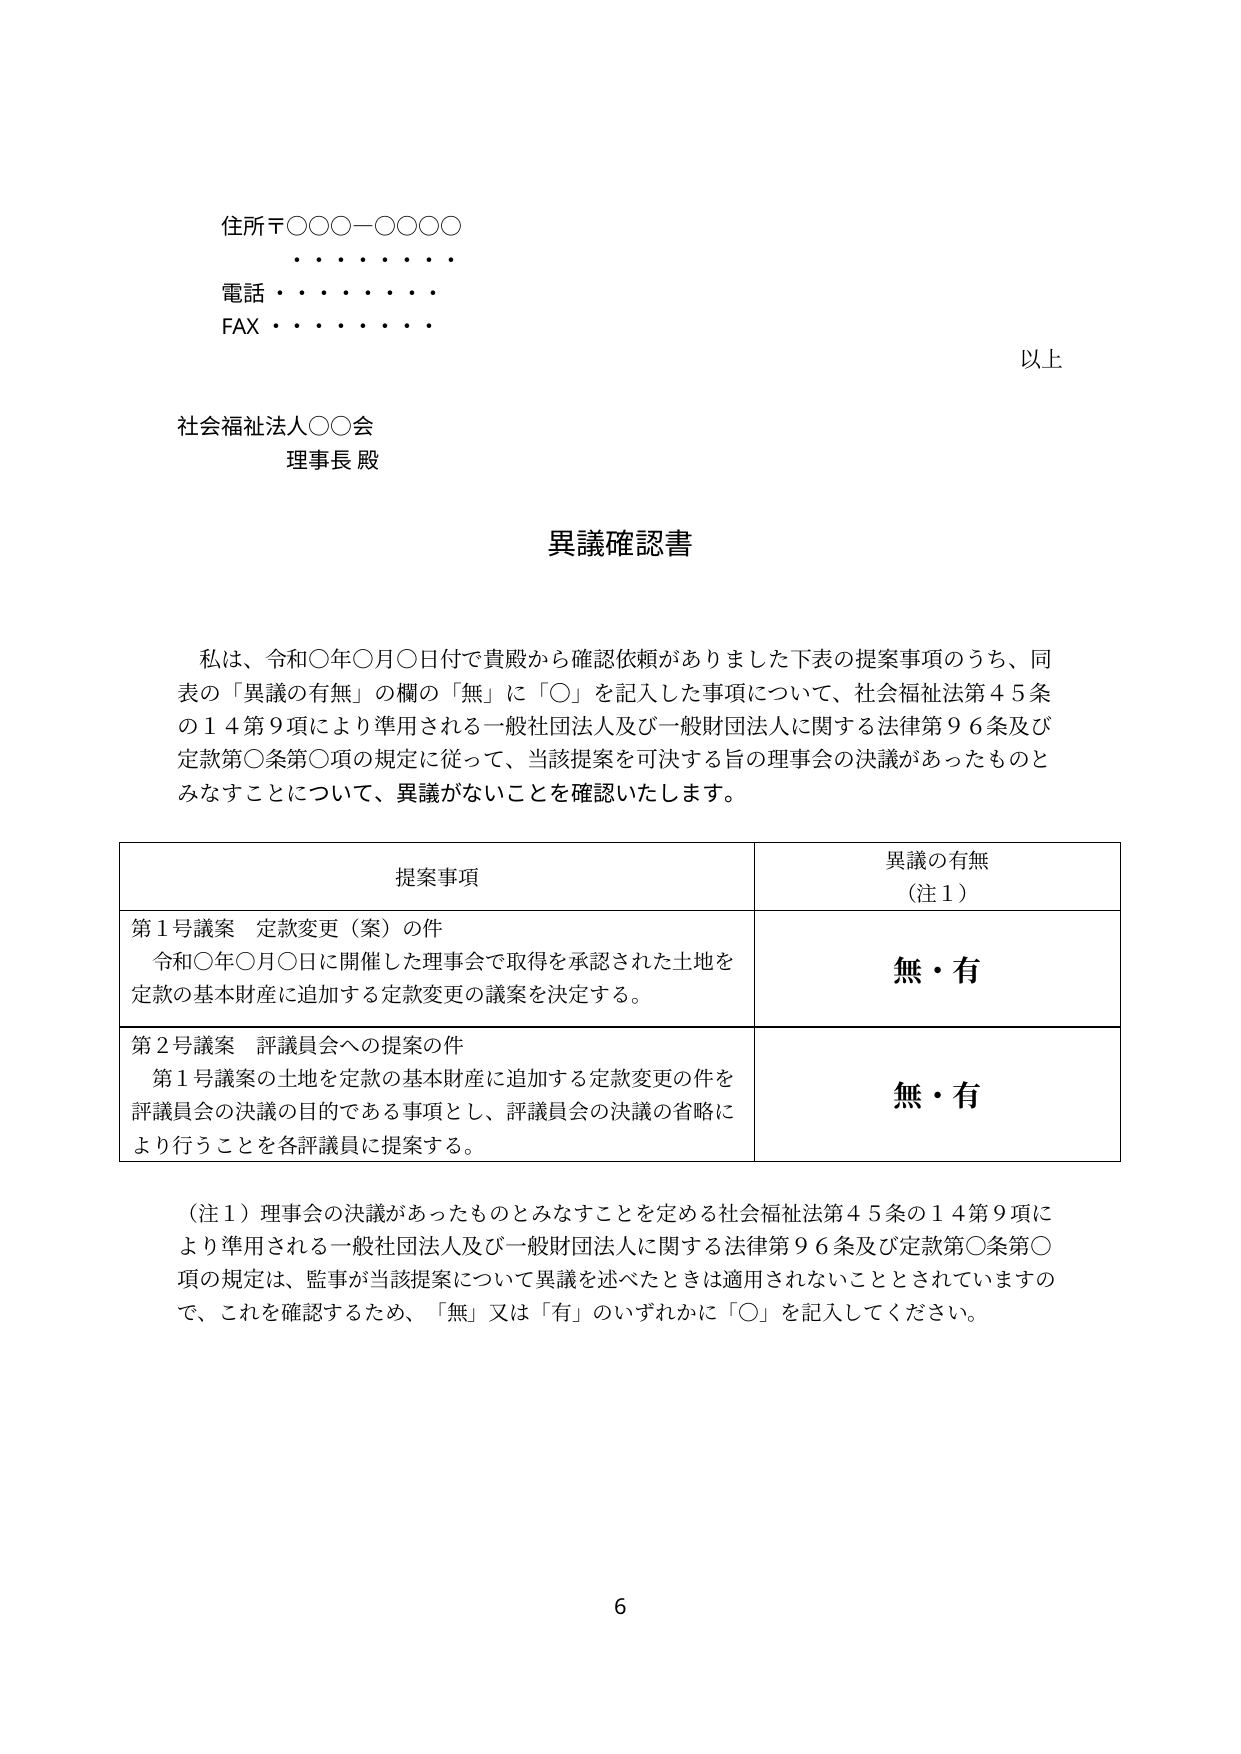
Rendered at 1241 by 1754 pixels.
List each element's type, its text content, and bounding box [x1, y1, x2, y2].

table_cell 第２号議案 評議員会への提案の件 第１号議案の土地を定款の基本財産に追加する定款変更の件を評議員会の決議の目的である事項とし、評議員会の決議の省略により行うことを各評議員に提案する。 [120, 1028, 754, 1161]
text 私は、令和○年○月○日付で貴殿から確認依頼がありました下表の提案事項のうち、同表の「異議の有無」の欄の「無」に「〇」を記入した事項について、社会福祉法第４５条の１４第９項により準用される一般社団法人及び一般財団法人に関する法律第９６条及び定款第○条第○項の規定に従って、当該提案を可決する旨の理事会の決議があったものとみなすことについて、異議がないことを確認いたします。 [177, 642, 1063, 808]
table_header 提案事項 [120, 843, 754, 909]
text （注１）理事会の決議があったものとみなすことを定める社会福祉法第４５条の１４第９項により準用される一般社団法人及び一般財団法人に関する法律第９６条及び定款第○条第○項の規定は、監事が当該提案について異議を述べたときは適用されないこととされていますので、これを確認するため、「無」又は「有」のいずれかに「〇」を記入してください。 [177, 1195, 1063, 1328]
text 以上 [177, 342, 1063, 375]
text 電話 ・・・・・・・・ [221, 275, 1063, 308]
table_cell 無・有 [755, 911, 1120, 1026]
table_header 異議の有無 （注１） [755, 843, 1120, 909]
text FAX ・・・・・・・・ [221, 308, 1063, 342]
text 異議確認書 [177, 508, 1063, 575]
table_cell 第１号議案 定款変更（案）の件 令和○年○月○日に開催した理事会で取得を承認された土地を定款の基本財産に追加する定款変更の議案を決定する。 [120, 911, 754, 1026]
text 理事長 殿 [177, 442, 1063, 475]
text 社会福祉法人○○会 [177, 408, 1063, 442]
text 住所〒○○○―○○○○ [221, 208, 1063, 242]
text ・・・・・・・・ [177, 242, 1063, 275]
table_cell 無・有 [755, 1028, 1120, 1161]
